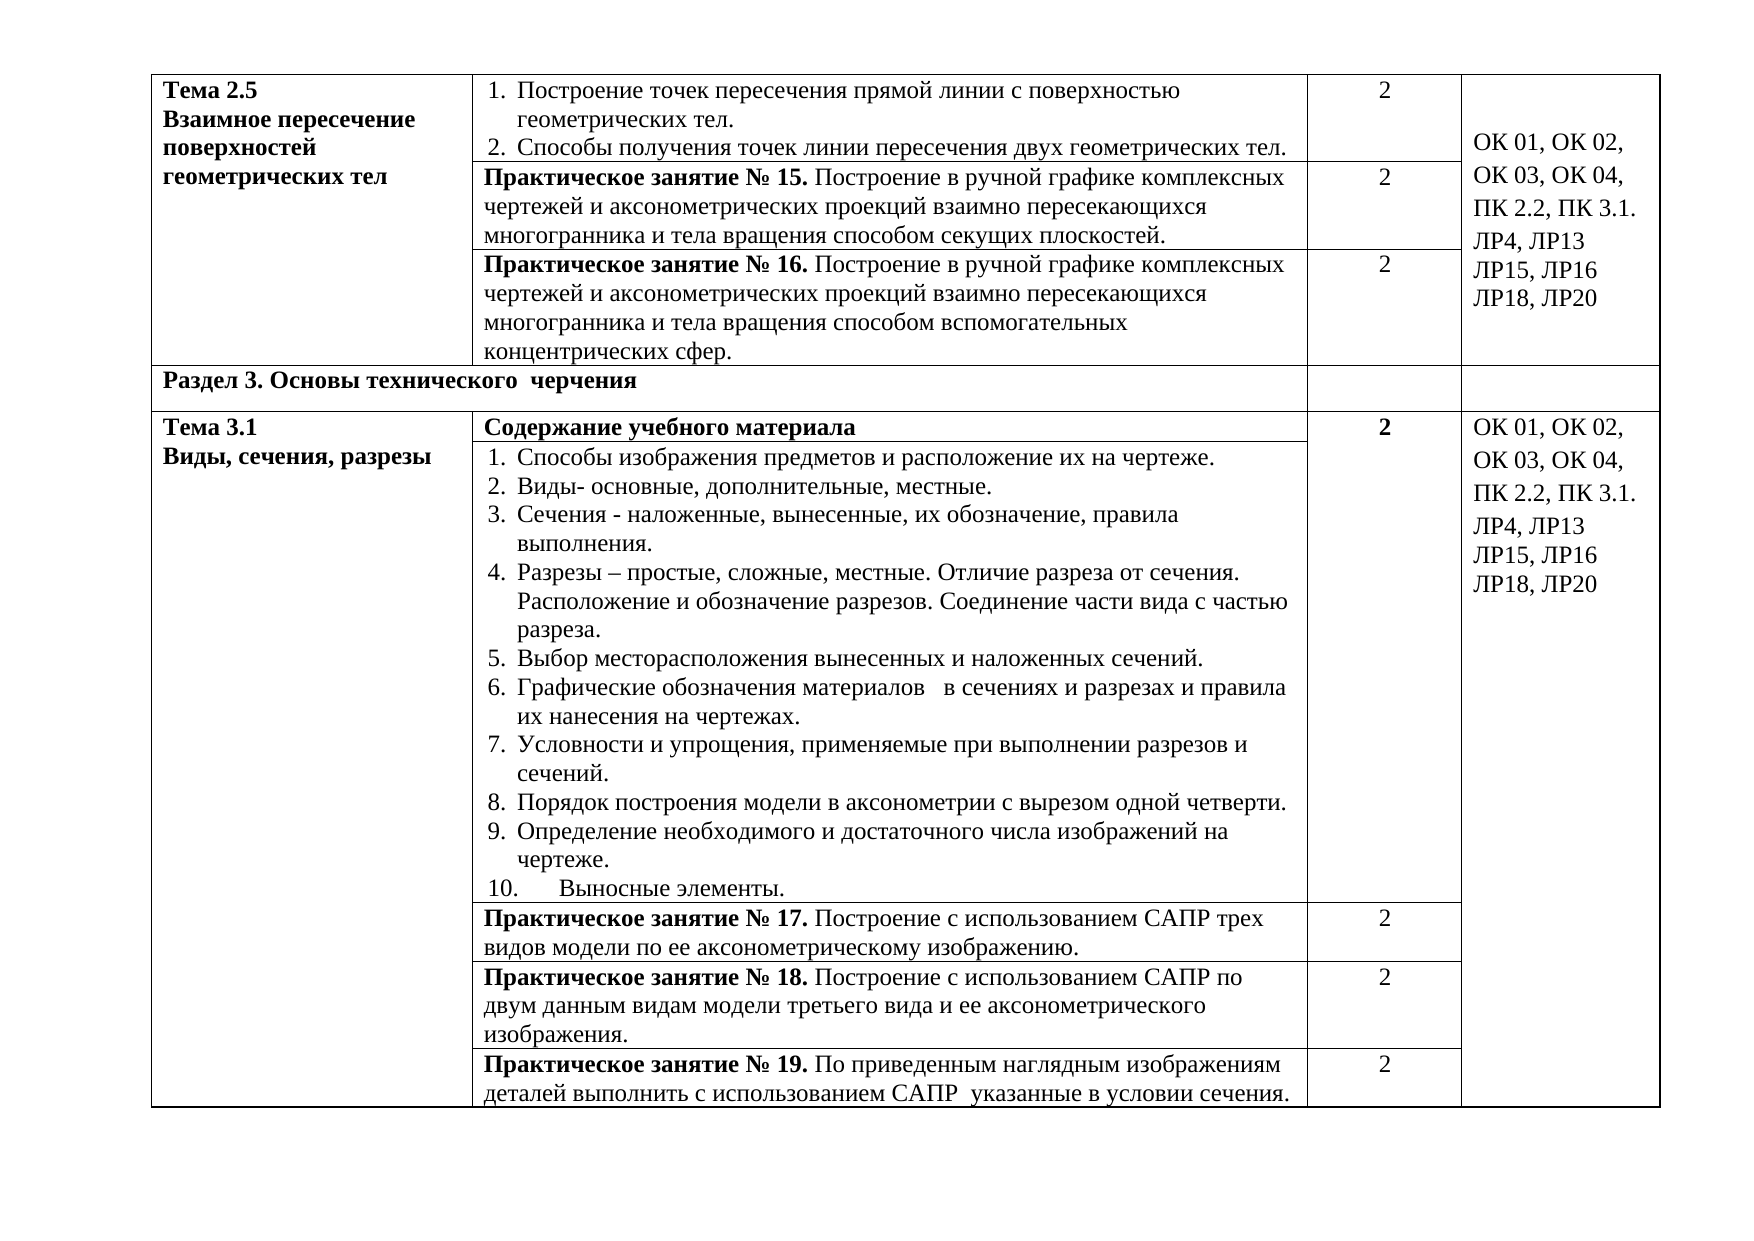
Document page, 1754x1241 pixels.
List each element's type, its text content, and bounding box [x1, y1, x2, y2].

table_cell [152, 75, 472, 364]
table_cell Способы изображения предметов и расположение их на чертеже. Виды- основные, дополнительные, местные. Сечения - наложенные, вынесенные, их обозначение, правила выполнения. Разрезы – простые, сложные, местные. Отличие разреза от сечения. Расположение и обозначение разрезов. Соединение части вида с частью разреза. Выбор месторасположения вынесенных и наложенных сечений. Графические обозначения материалов в сечениях и разрезах и правила их нанесения на чертежах. Условности и упрощения, применяемые при выполнении разрезов и сечений. Порядок построения модели в аксонометрии с вырезом одной четверти. Определение необходимого и достаточного числа изображений на чертеже. Выносные элементы. [473, 442, 1307, 902]
table_cell Практическое занятие № 19. По приведенным наглядным изображениям деталей выполнить с использованием САПР указанные в условии сечения. [473, 1049, 1307, 1106]
table_cell Построение точек пересечения прямой линии с поверхностью геометрических тел. Способы получения точек линии пересечения двух геометрических тел. [473, 75, 1307, 161]
table_cell 2 [1308, 75, 1461, 161]
table_cell Практическое занятие № 15. Построение в ручной графике комплексных чертежей и аксонометрических проекций взаимно пересекающихся многогранника и тела вращения способом секущих плоскостей. [473, 162, 1307, 248]
table_cell 2 [1308, 162, 1461, 248]
table_cell Практическое занятие № 17. Построение с использованием САПР трех видов модели по ее аксонометрическому изображению. [473, 903, 1307, 961]
table_cell Тема 3.1 Виды, сечения, разрезы [152, 412, 472, 1106]
table_cell Раздел 3. Основы технического черчения [152, 366, 1307, 411]
table_cell Содержание учебного материала [473, 412, 1307, 441]
table_cell 2 [1308, 412, 1461, 902]
table_cell Практическое занятие № 16. Построение в ручной графике комплексных чертежей и аксонометрических проекций взаимно пересекающихся многогранника и тела вращения способом вспомогательных концентрических сфер. [473, 250, 1307, 364]
table_cell 2 [1308, 1049, 1461, 1106]
table_cell ОК 01, ОК 02, ОК 03, ОК 04, ПК 2.2, ПК 3.1. ЛР4, ЛР13 ЛР15, ЛР16 ЛР18, ЛР20 [1462, 412, 1659, 1106]
table_cell [1308, 366, 1461, 411]
table_cell [1462, 366, 1659, 411]
table_cell 2 [1308, 903, 1461, 961]
table_cell 2 [1308, 962, 1461, 1048]
table_cell 2 [1308, 250, 1461, 364]
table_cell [1462, 75, 1659, 364]
table_cell Практическое занятие № 18. Построение с использованием САПР по двум данным видам модели третьего вида и ее аксонометрического изображения. [473, 962, 1307, 1048]
